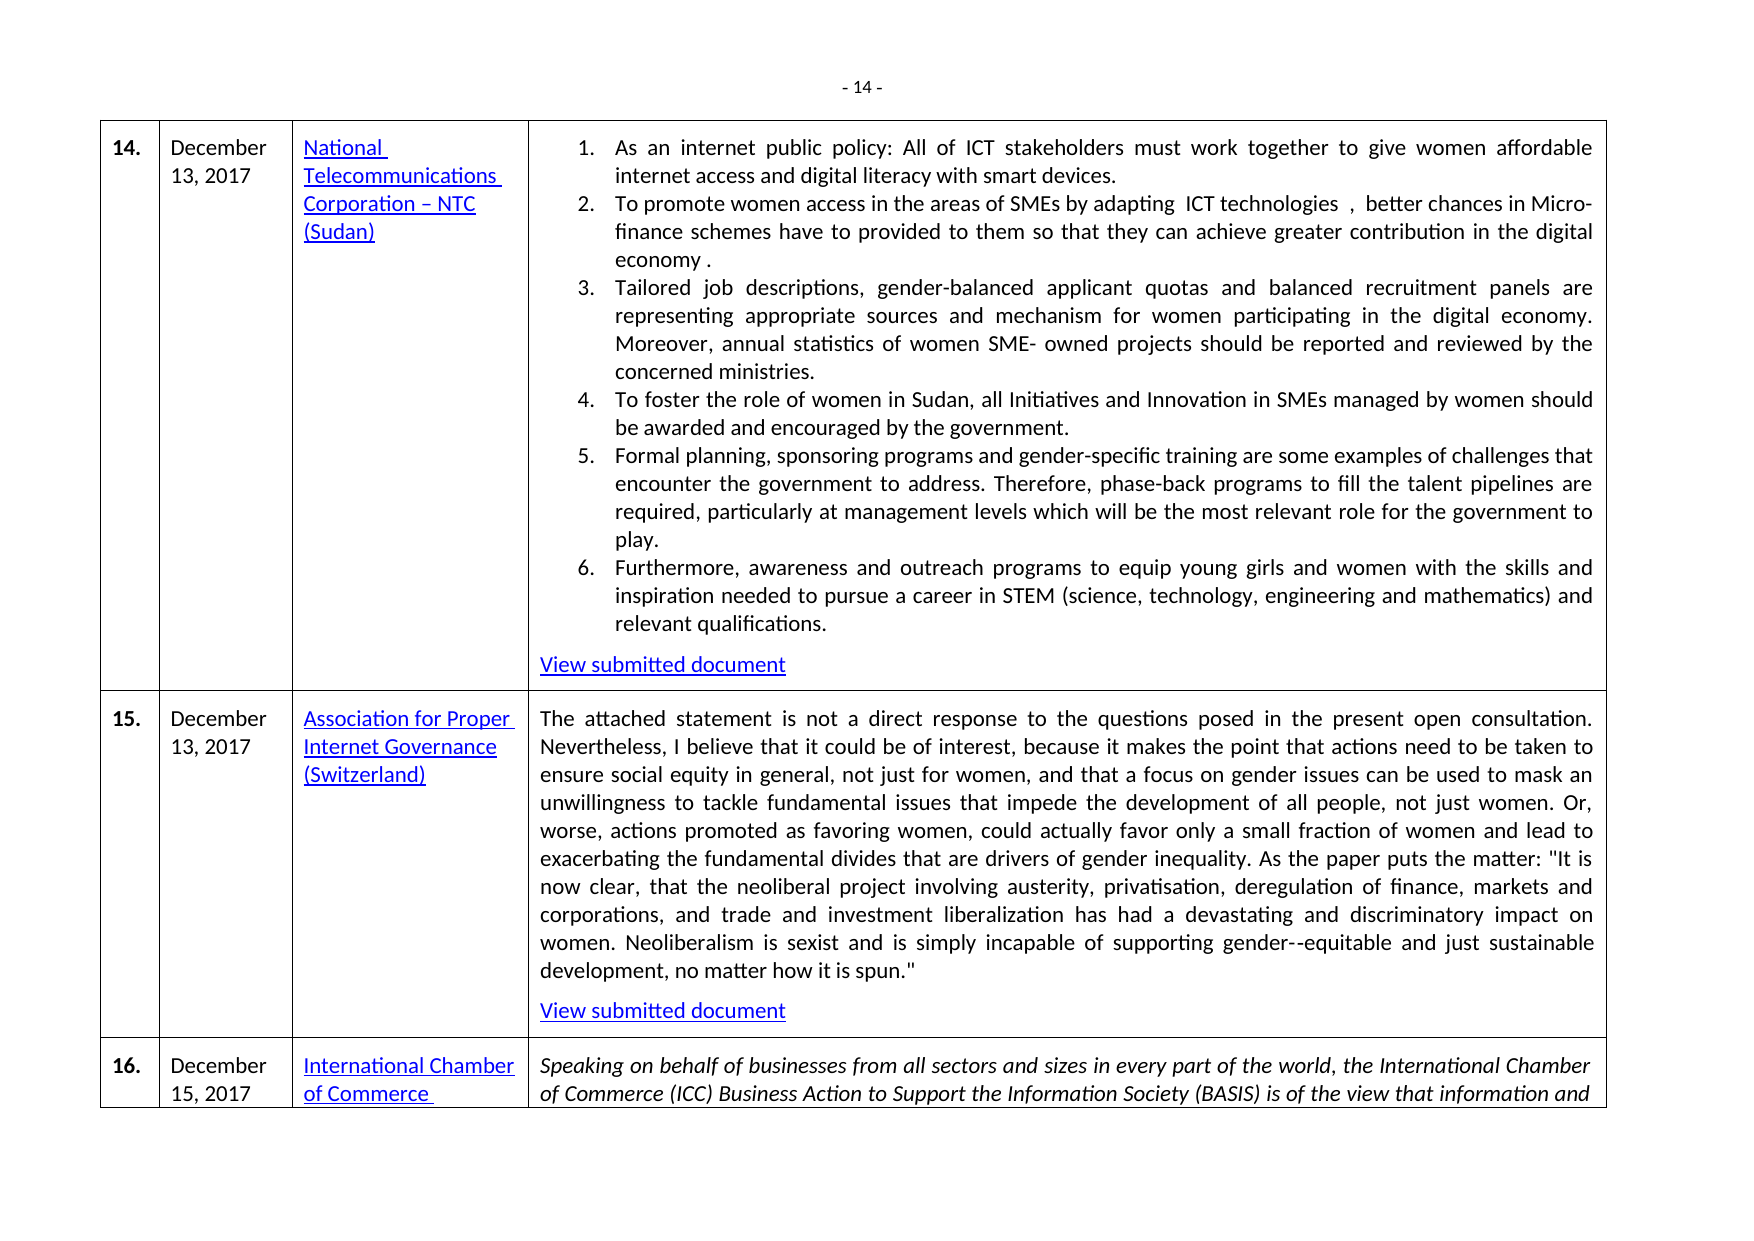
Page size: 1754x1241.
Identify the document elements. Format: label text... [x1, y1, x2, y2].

table_cell December 13, 2017 [160, 121, 292, 690]
table_cell As an internet public policy: All of ICT stakeholders must work together to give women affordable internet access and digital literacy with smart devices. To promote women access in the areas of SMEs by adapting ICT technologies , better chances in Micro-finance schemes have to provided to them so that they can achieve greater contribution in the digital economy . Tailored job descriptions, gender-balanced applicant quotas and balanced recruitment panels are representing appropriate sources and mechanism for women participating in the digital economy. Moreover, annual statistics of women SME- owned projects should be reported and reviewed by the concerned ministries. To foster the role of women in Sudan, all Initiatives and Innovation in SMEs managed by women should be awarded and encouraged by the government. Formal planning, sponsoring programs and gender-specific training are some examples of challenges that encounter the government to address. Therefore, phase-back programs to fill the talent pipelines are required, particularly at management levels which will be the most relevant role for the government to play. Furthermore, awareness and outreach programs to equip young girls and women with the skills and inspiration needed to pursue a career in STEM (science, technology, engineering and mathematics) and relevant qualifications. View submitted document [529, 121, 1606, 690]
table_cell Association for Proper Internet Governance (Switzerland) [293, 691, 528, 1037]
table_cell National Telecommunications Corporation – NTC (Sudan) [293, 121, 528, 690]
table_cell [529, 1038, 1606, 1107]
table_cell The attached statement is not a direct response to the questions posed in the present open consultation. Nevertheless, I believe that it could be of interest, because it makes the point that actions need to be taken to ensure social equity in general, not just for women, and that a focus on gender issues can be used to mask an unwillingness to tackle fundamental issues that impede the development of all people, not just women. Or, worse, actions promoted as favoring women, could actually favor only a small fraction of women and lead to exacerbating the fundamental divides that are drivers of gender inequality. As the paper puts the matter: "It is now clear, that the neoliberal project involving austerity, privatisation, deregulation of finance, markets and corporations, and trade and investment liberalization has had a devastating and discriminatory impact on women. Neoliberalism is sexist and is simply incapable of supporting gender-­‐equitable and just sustainable development, no matter how it is spun." View submitted document [529, 691, 1606, 1037]
table_cell December 15, 2017 [160, 1038, 292, 1107]
table_cell [101, 121, 159, 690]
table_cell [101, 691, 159, 1037]
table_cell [293, 1038, 528, 1107]
table_cell December 13, 2017 [160, 691, 292, 1037]
table_cell [101, 1038, 159, 1107]
